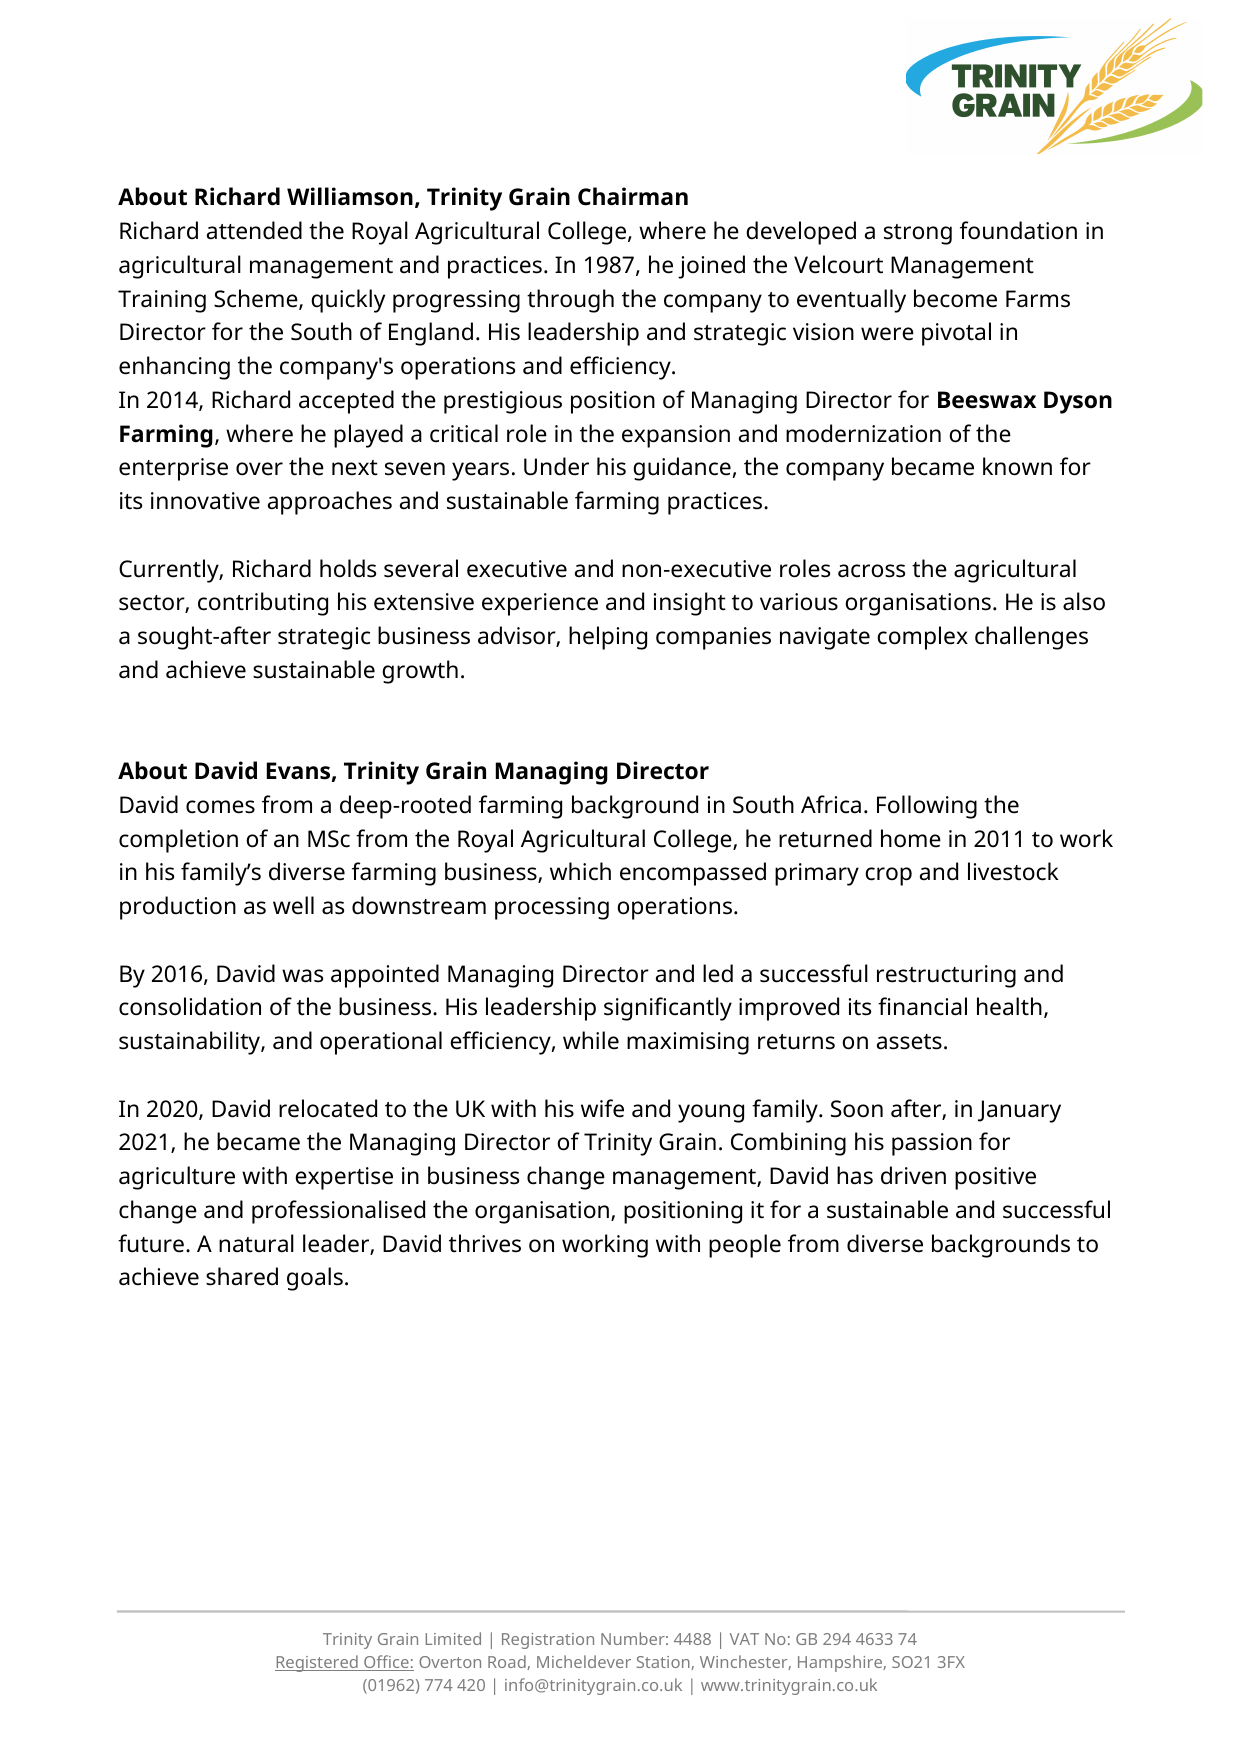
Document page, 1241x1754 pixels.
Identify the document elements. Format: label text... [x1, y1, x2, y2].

text About David Evans, Trinity Grain Managing Director [118, 755, 1122, 786]
text By 2016, David was appointed Managing Director and led a successful restructuring and consolidation of the business. His leadership significantly improved its financial health, sustainability, and operational efficiency, while maximising returns on assets. [118, 957, 1122, 1056]
text David comes from a deep-rooted farming background in South Africa. Following the completion of an MSc from the Royal Agricultural College, he returned home in 2011 to work in his family’s diverse farming business, which encompassed primary crop and livestock production as well as downstream processing operations. [118, 789, 1122, 921]
text In 2014, Richard accepted the prestigious position of Managing Director for Beeswax Dyson Farming, where he played a critical role in the expansion and modernization of the enterprise over the next seven years. Under his guidance, the company became known for its innovative approaches and sustainable farming practices. [118, 384, 1122, 516]
text Currently, Richard holds several executive and non-executive roles across the agricultural sector, contributing his extensive experience and insight to various organisations. He is also a sought-after strategic business advisor, helping companies navigate complex challenges and achieve sustainable growth. [118, 552, 1122, 685]
text Richard attended the Royal Agricultural College, where he developed a strong foundation in agricultural management and practices. In 1987, he joined the Velcourt Management Training Scheme, quickly progressing through the company to eventually become Farms Director for the South of England. His leadership and strategic vision were pivotal in enhancing the company's operations and efficiency. [118, 215, 1122, 381]
picture [905, 18, 1203, 153]
text About Richard Williamson, Trinity Grain Chairman [118, 181, 1122, 212]
text In 2020, David relocated to the UK with his wife and young family. Soon after, in January 2021, he became the Managing Director of Trinity Grain. Combining his passion for agriculture with expertise in business change management, David has driven positive change and professionalised the organisation, positioning it for a sustainable and successful future. A natural leader, David thrives on working with people from diverse backgrounds to achieve shared goals. [118, 1092, 1122, 1292]
